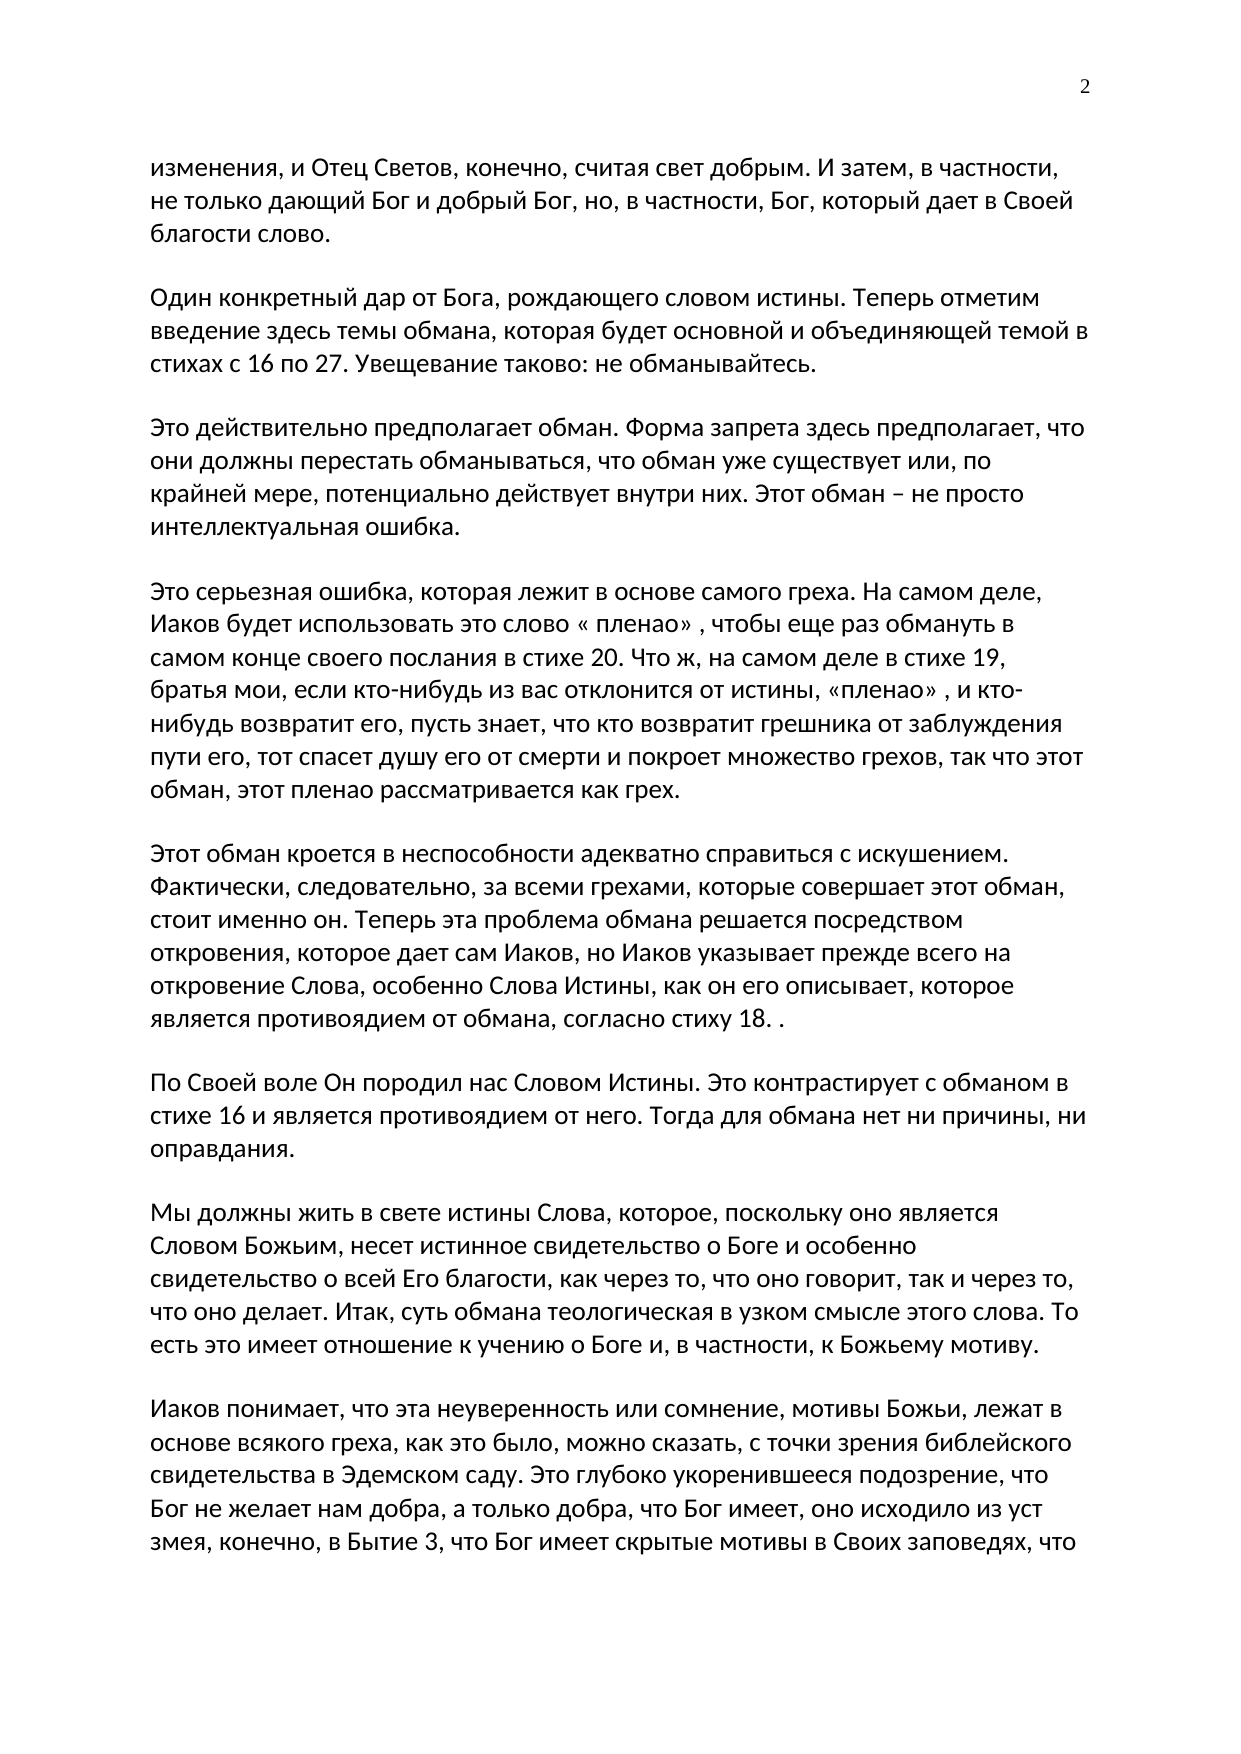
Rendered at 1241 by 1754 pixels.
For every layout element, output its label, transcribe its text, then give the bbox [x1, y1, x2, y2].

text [150, 1392, 1090, 1557]
text Этот обман кроется в неспособности адекватно справиться с искушением. Фактически, следовательно, за всеми грехами, которые совершает этот обман, стоит именно он. Теперь эта проблема обмана решается посредством откровения, которое дает сам Иаков, но Иаков указывает прежде всего на откровение Слова, особенно Слова Истины, как он его описывает, которое является противоядием от обмана, согласно стиху 18. . [150, 836, 1090, 1034]
text Один конкретный дар от Бога, рождающего словом истины. Теперь отметим введение здесь темы обмана, которая будет основной и объединяющей темой в стихах с 16 по 27. Увещевание таково: не обманывайтесь. [150, 280, 1090, 379]
text По Своей воле Он породил нас Словом Истины. Это контрастирует с обманом в стихе 16 и является противоядием от него. Тогда для обмана нет ни причины, ни оправдания. [150, 1065, 1090, 1164]
text Это серьезная ошибка, которая лежит в основе самого греха. На самом деле, Иаков будет использовать это слово « пленао» , чтобы еще раз обмануть в самом конце своего послания в стихе 20. Что ж, на самом деле в стихе 19, братья мои, если кто-нибудь из вас отклонится от истины, «пленао» , и кто-нибудь возвратит его, пусть знает, что кто возвратит грешника от заблуждения пути его, тот спасет душу его от смерти и покроет множество грехов, так что этот обман, этот пленао рассматривается как грех. [150, 574, 1090, 805]
text Мы должны жить в свете истины Слова, которое, поскольку оно является Словом Божьим, несет истинное свидетельство о Боге и особенно свидетельство о всей Его благости, как через то, что оно говорит, так и через то, что оно делает. Итак, суть обмана теологическая в узком смысле этого слова. То есть это имеет отношение к учению о Боге и, в частности, к Божьему мотиву. [150, 1195, 1090, 1361]
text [150, 150, 1090, 249]
text Это действительно предполагает обман. Форма запрета здесь предполагает, что они должны перестать обманываться, что обман уже существует или, по крайней мере, потенциально действует внутри них. Этот обман – не просто интеллектуальная ошибка. [150, 410, 1090, 542]
